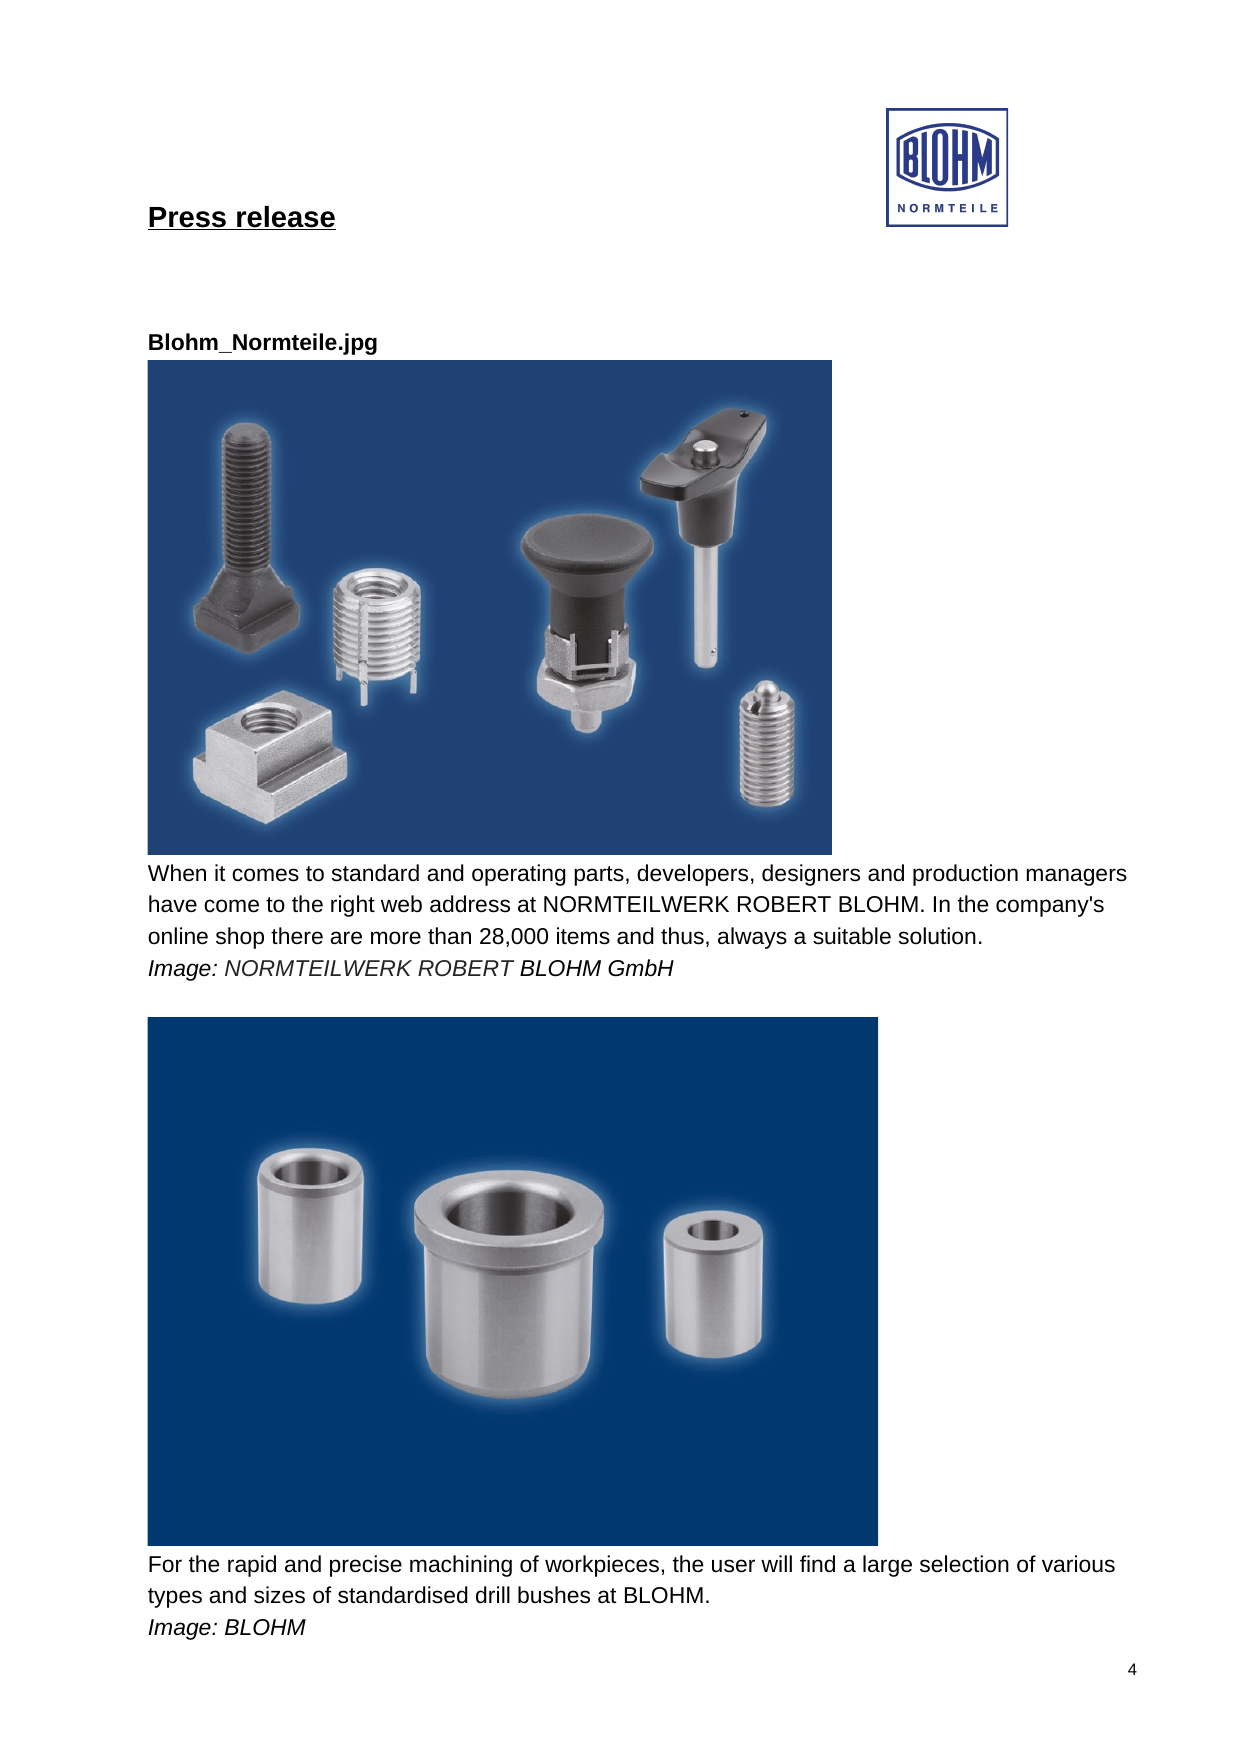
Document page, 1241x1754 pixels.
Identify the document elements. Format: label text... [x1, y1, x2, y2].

text Image: NORMTEILWERK ROBERT BLOHM GmbH [148, 954, 1137, 981]
text Blohm_Normteile.jpg [148, 329, 1137, 355]
picture [147, 1017, 879, 1546]
text When it comes to standard and operating parts, developers, designers and production managers have come to the right web address at NORMTEILWERK ROBERT BLOHM. In the company's online shop there are more than 28,000 items and thus, always a suitable solution. [148, 860, 1137, 949]
text For the rapid and precise machining of workpieces, the user will find a large selection of various types and sizes of standardised drill bushes at BLOHM. [148, 1551, 1137, 1609]
text Image: BLOHM [148, 1614, 1137, 1640]
picture [886, 108, 1009, 227]
picture [147, 360, 832, 855]
